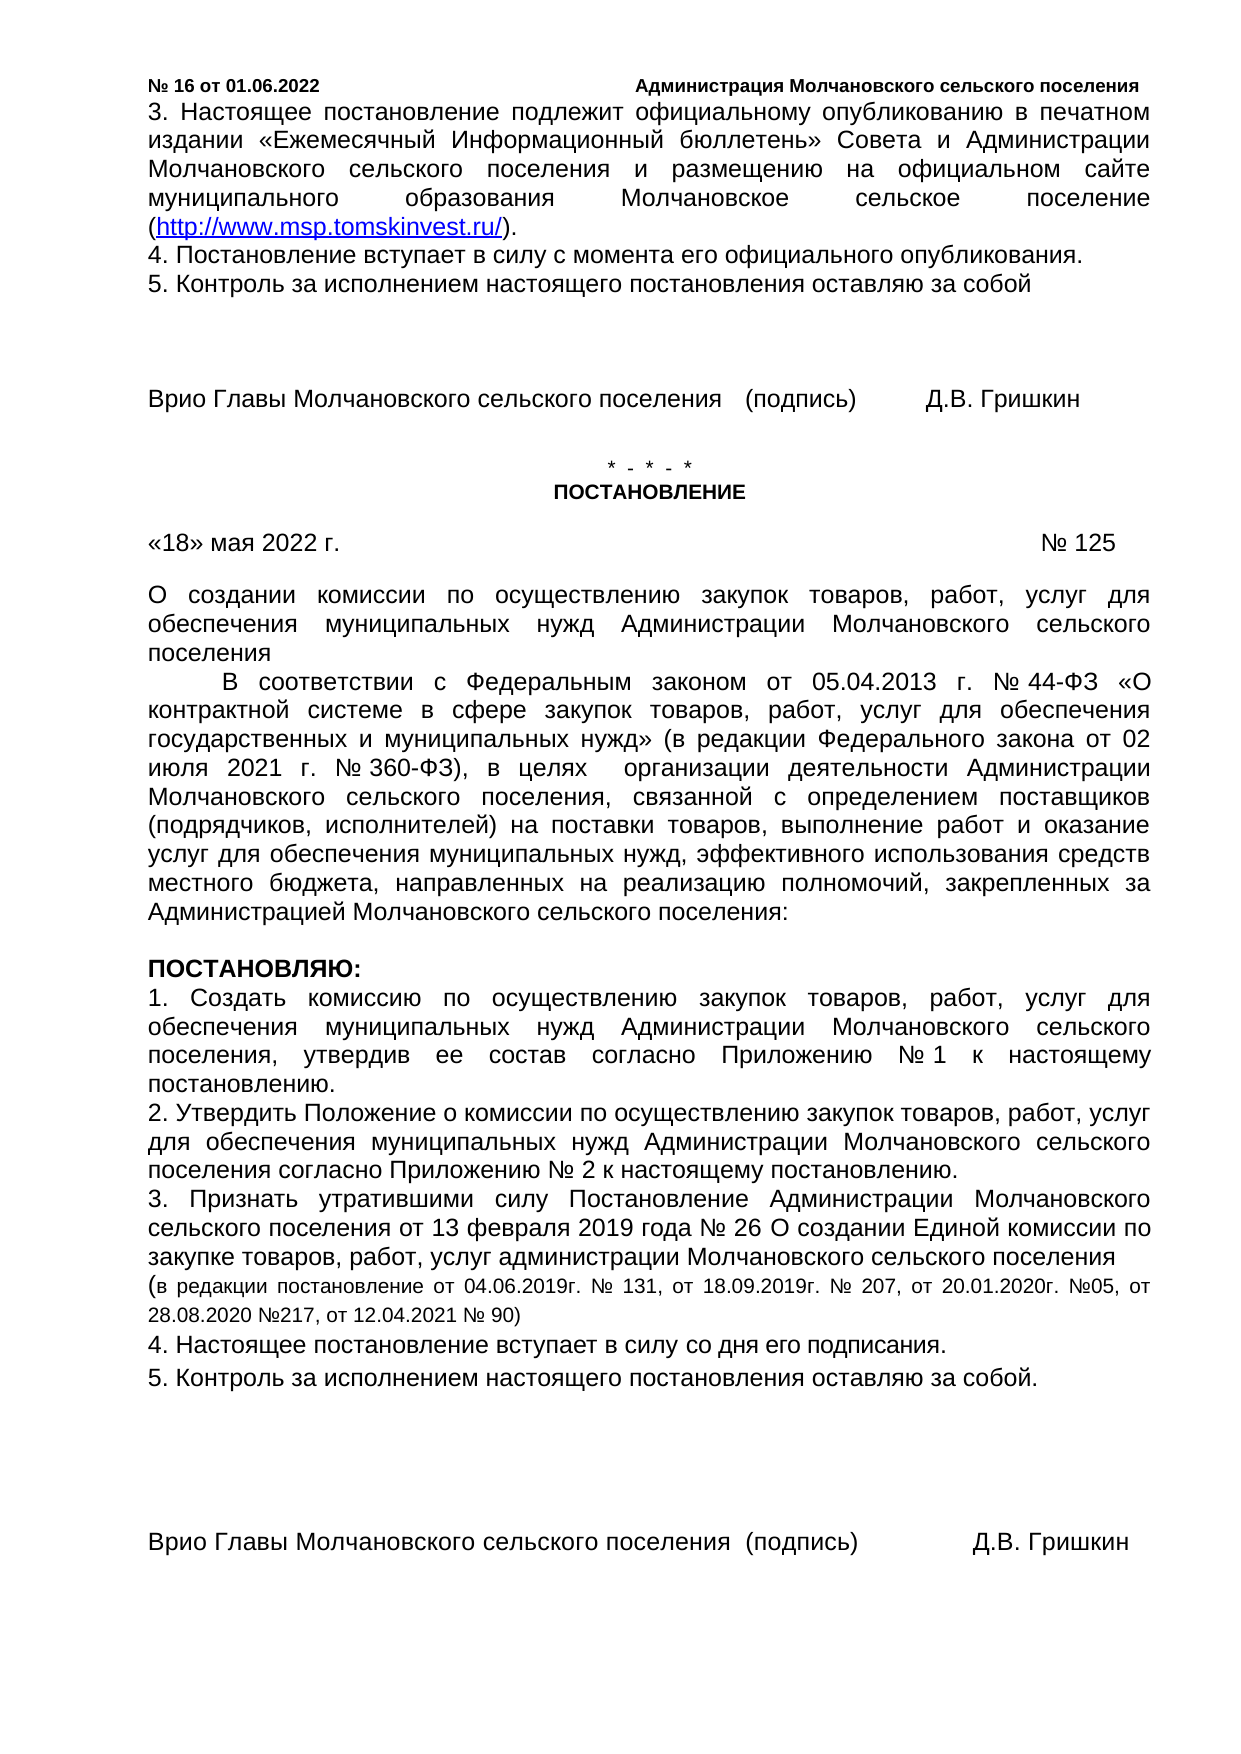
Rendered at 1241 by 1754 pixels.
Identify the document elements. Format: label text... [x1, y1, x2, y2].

text 2. Утвердить Положение о комиссии по осуществлению закупок товаров, работ, услуг для обеспечения муниципальных нужд Администрации Молчановского сельского поселения согласно Приложению № 2 к настоящему постановлению. [148, 1098, 1152, 1184]
text * - * - * [148, 456, 1152, 480]
text Врио Главы Молчановского сельского поселения (подпись) Д.В. Гришкин [148, 1523, 1152, 1556]
text (в редакции постановление от 04.06.2019г. № 131, от 18.09.2019г. № 207, от 20.01.2020г. №05, от 28.08.2020 №217, от 12.04.2021 № 90) [148, 1271, 1152, 1327]
text ПОСТАНОВЛЯЮ: [148, 954, 1152, 983]
text «18» мая 2022 г. № 125 [148, 528, 1152, 557]
text 3. Признать утратившими силу Постановление Администрации Молчановского сельского поселения от 13 февраля 2019 года № 26 О создании Единой комиссии по закупке товаров, работ, услуг администрации Молчановского сельского поселения [148, 1184, 1152, 1271]
text 5. Контроль за исполнением настоящего постановления оставляю за собой. [148, 1363, 1152, 1392]
text О создании комиссии по осуществлению закупок товаров, работ, услуг для обеспечения муниципальных нужд Администрации Молчановского сельского поселения [148, 581, 1152, 667]
text 4. Постановление вступает в силу с момента его официального опубликования. [148, 240, 1152, 269]
text 4. Настоящее постановление вступает в силу со дня его подписания. [148, 1330, 1152, 1359]
text 5. Контроль за исполнением настоящего постановления оставляю за собой [148, 269, 1152, 298]
text Врио Главы Молчановского сельского поселения (подпись) Д.В. Гришкин [148, 384, 1152, 413]
text 1. Создать комиссию по осуществлению закупок товаров, работ, услуг для обеспечения муниципальных нужд Администрации Молчановского сельского поселения, утвердив ее состав согласно Приложению № 1 к настоящему постановлению. [148, 983, 1152, 1098]
text ПОСТАНОВЛЕНИЕ [148, 480, 1152, 504]
text 3. Настоящее постановление подлежит официальному опубликованию в печатном издании «Ежемесячный Информационный бюллетень» Совета и Администрации Молчановского сельского поселения и размещению на официальном сайте муниципального образования Молчановское сельское поселение (http://www.msp.tomskinvest.ru/). [148, 97, 1152, 240]
text В соответствии с Федеральным законом от 05.04.2013 г. № 44-ФЗ «О контрактной системе в сфере закупок товаров, работ, услуг для обеспечения государственных и муниципальных нужд» (в редакции Федерального закона от 02 июля 2021 г. № 360-ФЗ), в целях организации деятельности Администрации Молчановского сельского поселения, связанной с определением поставщиков (подрядчиков, исполнителей) на поставки товаров, выполнение работ и оказание услуг для обеспечения муниципальных нужд, эффективного использования средств местного бюджета, направленных на реализацию полномочий, закрепленных за Администрацией Молчановского сельского поселения: [148, 667, 1152, 926]
